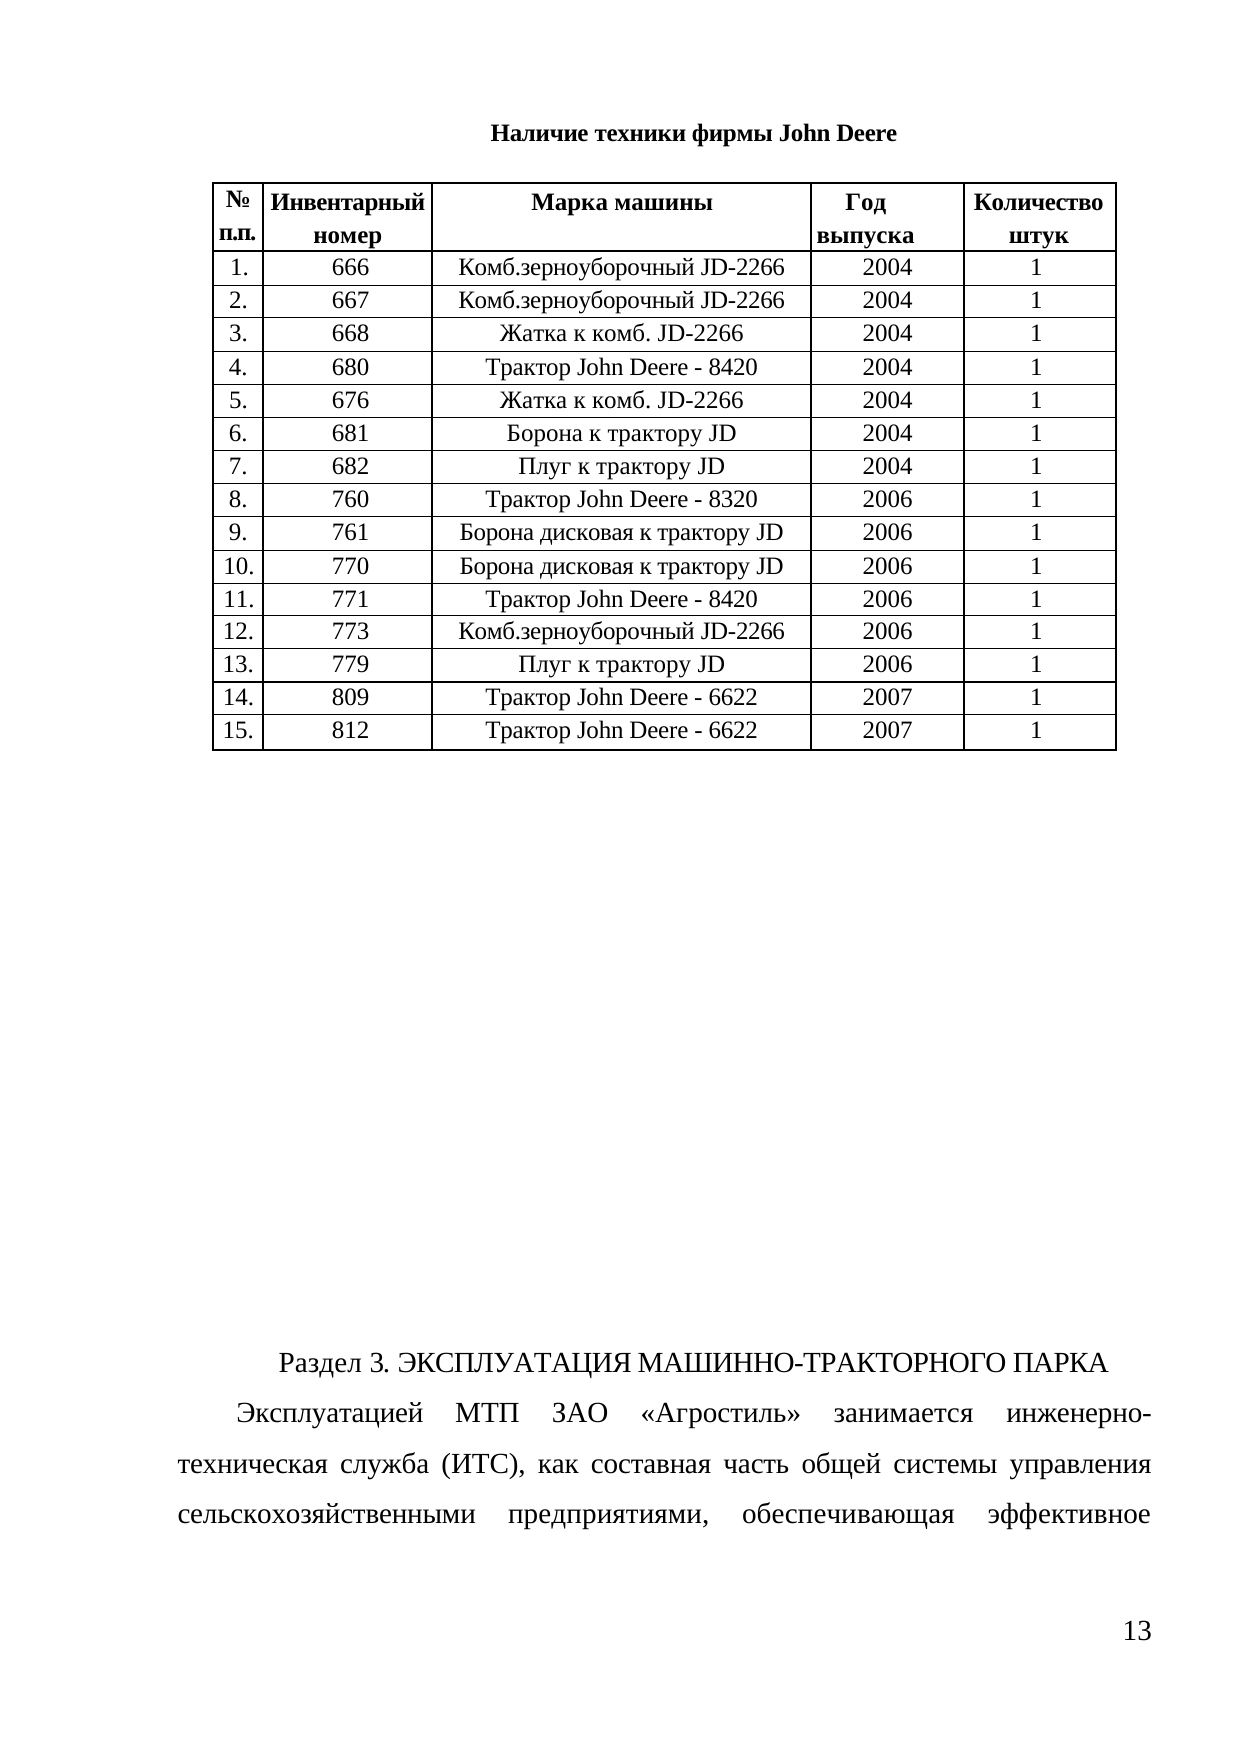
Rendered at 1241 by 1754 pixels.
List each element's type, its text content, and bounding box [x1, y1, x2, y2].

table_cell 2004 [812, 385, 963, 417]
table_cell 2004 [812, 352, 963, 384]
table_cell 1 [965, 318, 1115, 351]
table_cell 1 [965, 649, 1115, 681]
table_cell 13. [214, 649, 262, 681]
table_cell 666 [264, 252, 431, 284]
table_cell Трактор John Deere - 8420 [433, 584, 810, 615]
table_cell 2007 [812, 715, 963, 749]
table_cell 809 [264, 683, 431, 714]
table_cell 667 [264, 286, 431, 317]
table_cell Борона дисковая к трактору JD [433, 551, 810, 583]
table_cell 2004 [812, 286, 963, 317]
table_cell 12. [214, 616, 262, 648]
table_cell 680 [264, 352, 431, 384]
table_cell 14. [214, 683, 262, 714]
table_header Инвентарный номер [264, 184, 431, 250]
table_cell Комб.зерноуборочный JD-2266 [433, 252, 810, 284]
table_header Марка машины [433, 184, 810, 250]
table_cell 2004 [812, 418, 963, 450]
table_cell Комб.зерноуборочный JD-2266 [433, 286, 810, 317]
table_cell Жатка к комб. JD-2266 [433, 385, 810, 417]
table_cell 682 [264, 451, 431, 483]
table_cell 2. [214, 286, 262, 317]
table_cell 1. [214, 252, 262, 284]
table_cell 10. [214, 551, 262, 583]
table_cell 1 [965, 551, 1115, 583]
table_cell Плуг к трактору JD [433, 649, 810, 681]
table_cell Трактор John Deere - 8320 [433, 484, 810, 516]
table_cell Трактор John Deere - 6622 [433, 715, 810, 749]
table_cell Трактор John Deere - 8420 [433, 352, 810, 384]
table_cell 1 [965, 715, 1115, 749]
table_cell 1 [965, 418, 1115, 450]
table_header Количество штук [965, 184, 1115, 250]
table_cell 15. [214, 715, 262, 749]
table_cell 770 [264, 551, 431, 583]
table_cell 7. [214, 451, 262, 483]
table_cell 2006 [812, 517, 963, 550]
table_cell 1 [965, 286, 1115, 317]
table_cell 3. [214, 318, 262, 351]
table_cell 1 [965, 616, 1115, 648]
table_cell 1 [965, 352, 1115, 384]
table_cell Борона дисковая к трактору JD [433, 517, 810, 550]
table_cell 2004 [812, 451, 963, 483]
table_cell Плуг к трактору JD [433, 451, 810, 483]
table_cell Комб.зерноуборочный JD-2266 [433, 616, 810, 648]
table_cell 9. [214, 517, 262, 550]
table_cell 5. [214, 385, 262, 417]
table_cell 11. [214, 584, 262, 615]
table_header Год выпуска [812, 184, 963, 250]
table_cell 773 [264, 616, 431, 648]
table_cell 2006 [812, 551, 963, 583]
table_cell 676 [264, 385, 431, 417]
table_cell 6. [214, 418, 262, 450]
table_cell Жатка к комб. JD-2266 [433, 318, 810, 351]
table_cell 812 [264, 715, 431, 749]
text Раздел 3. ЭКСПЛУАТАЦИЯ МАШИННО-ТРАКТОРНОГО ПАРКА [177, 1345, 1152, 1379]
table_cell Трактор John Deere - 6622 [433, 683, 810, 714]
table_cell 8. [214, 484, 262, 516]
table_cell 761 [264, 517, 431, 550]
table_cell 2004 [812, 252, 963, 284]
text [177, 1395, 1152, 1529]
table_cell Борона к трактору JD [433, 418, 810, 450]
text Наличие техники фирмы John Deere [177, 118, 1152, 147]
table_cell 2004 [812, 318, 963, 351]
table_cell 2006 [812, 616, 963, 648]
table_cell 681 [264, 418, 431, 450]
table_cell 779 [264, 649, 431, 681]
table_cell 1 [965, 451, 1115, 483]
table_cell 1 [965, 484, 1115, 516]
table_cell 760 [264, 484, 431, 516]
table_cell 668 [264, 318, 431, 351]
table_cell 1 [965, 584, 1115, 615]
table_cell 2007 [812, 683, 963, 714]
table_cell 2006 [812, 584, 963, 615]
table_cell 2006 [812, 649, 963, 681]
table_cell 771 [264, 584, 431, 615]
table_cell 1 [965, 517, 1115, 550]
table_cell 1 [965, 385, 1115, 417]
table_header № п.п. [214, 184, 262, 250]
table_cell 1 [965, 683, 1115, 714]
table_cell 4. [214, 352, 262, 384]
table_cell 2006 [812, 484, 963, 516]
table_cell 1 [965, 252, 1115, 284]
